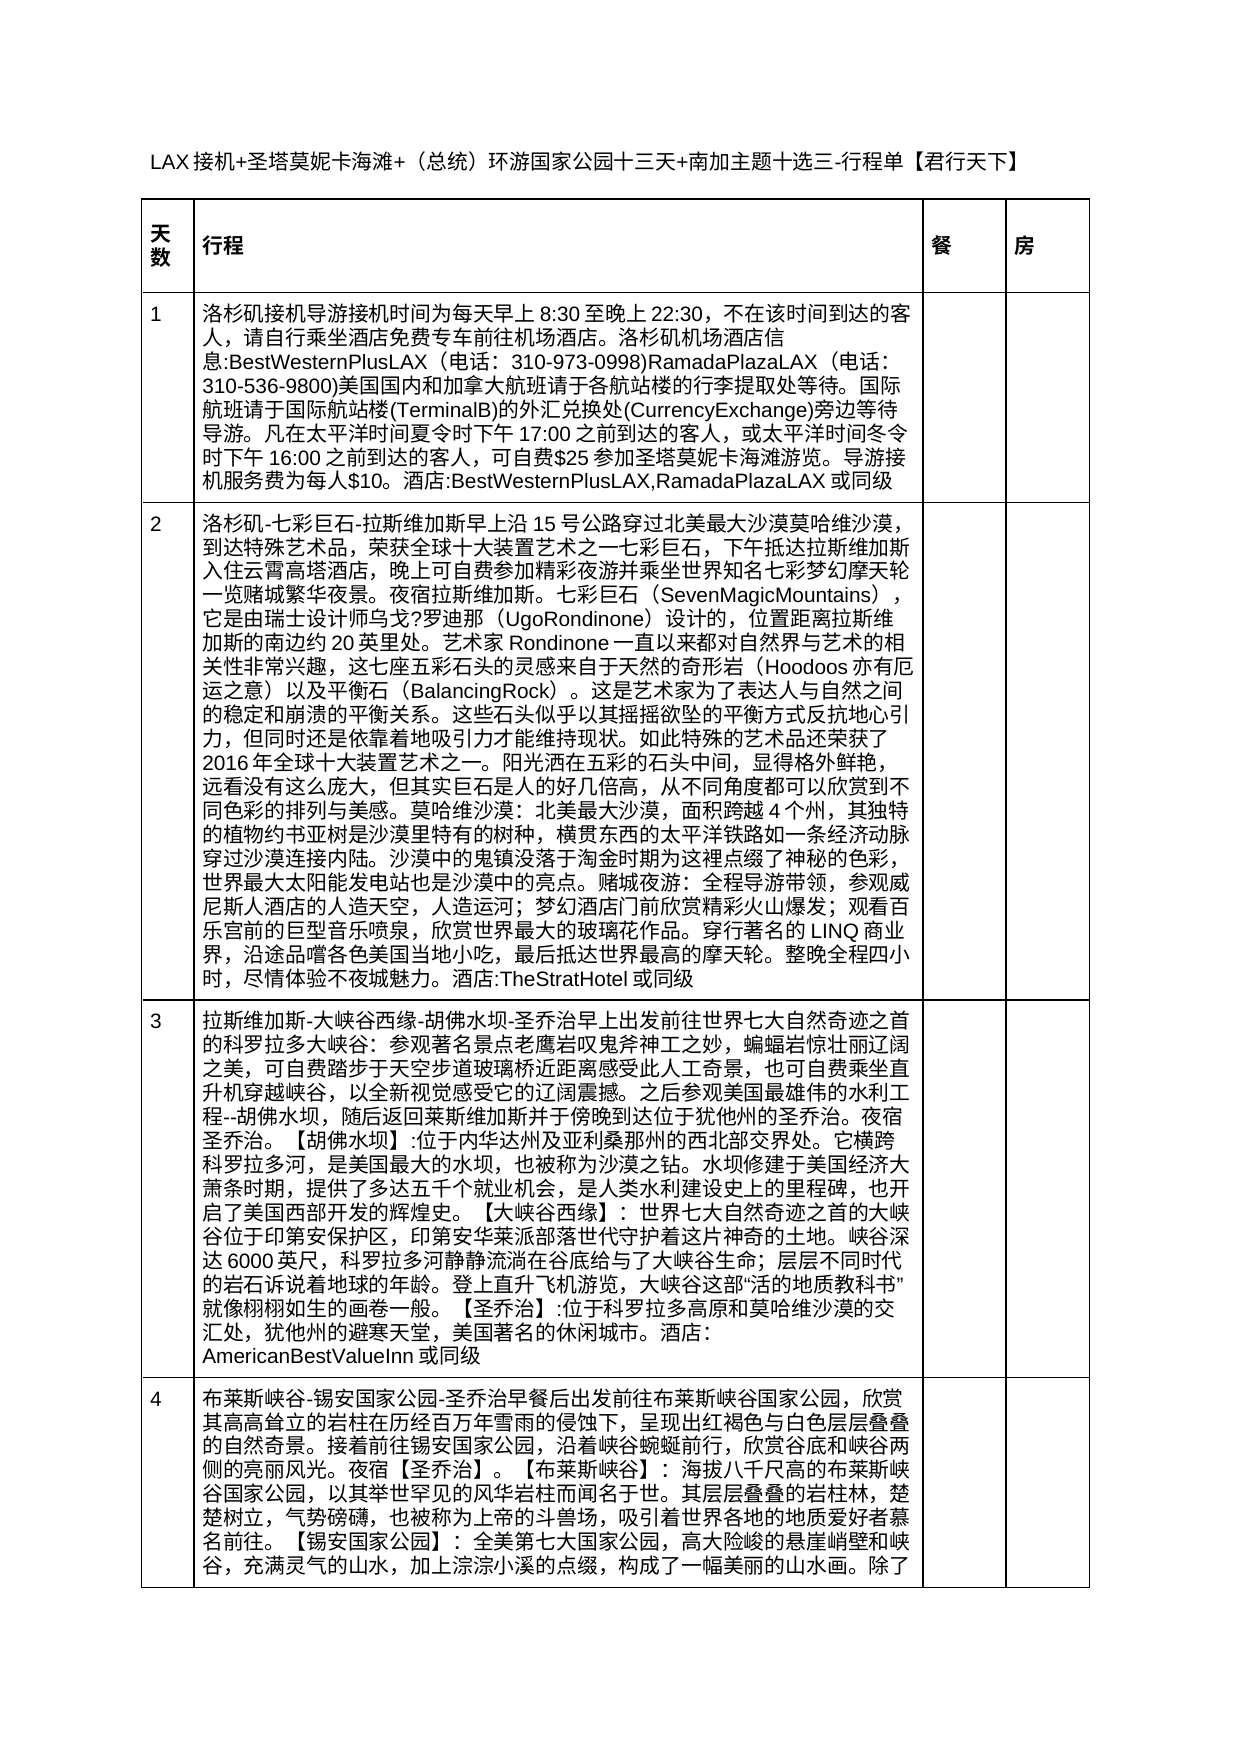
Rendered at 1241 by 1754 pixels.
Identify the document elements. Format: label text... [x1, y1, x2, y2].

table_cell 拉斯维加斯-大峡谷西缘-胡佛水坝-圣乔治早上出发前往世界七大自然奇迹之首的科罗拉多大峡谷：参观著名景点老鹰岩叹鬼斧神工之妙，蝙蝠岩惊壮丽辽阔之美，可自费踏步于天空步道玻璃桥近距离感受此人工奇景，也可自费乘坐直升机穿越峡谷，以全新视觉感受它的辽阔震撼。之后参观美国最雄伟的水利工程--胡佛水坝，随后返回莱斯维加斯并于傍晚到达位于犹他州的圣乔治。夜宿圣乔治。【胡佛水坝】:位于内华达州及亚利桑那州的西北部交界处。它横跨科罗拉多河，是美国最大的水坝，也被称为沙漠之钻。水坝修建于美国经济大萧条时期，提供了多达五千个就业机会，是人类水利建设史上的里程碑，也开启了美国西部开发的辉煌史。【大峡谷西缘】：世界七大自然奇迹之首的大峡谷位于印第安保护区，印第安华莱派部落世代守护着这片神奇的土地。峡谷深达6000英尺，科罗拉多河静静流淌在谷底给与了大峡谷生命；层层不同时代的岩石诉说着地球的年龄。登上直升飞机游览，大峡谷这部“活的地质教科书”就像栩栩如生的画卷一般。【圣乔治】:位于科罗拉多高原和莫哈维沙漠的交汇处，犹他州的避寒天堂，美国著名的休闲城市。酒店：AmericanBestValueInn或同级 [195, 1001, 922, 1377]
table_header 天数 [142, 200, 193, 292]
table_cell [924, 1378, 1005, 1586]
table_cell [924, 293, 1005, 502]
table_cell [1007, 1001, 1089, 1377]
table_cell [924, 503, 1005, 999]
table_cell 1 [142, 293, 193, 502]
table_cell [1007, 503, 1089, 999]
text LAX接机+圣塔莫妮卡海滩+（总统）环游国家公园十三天+南加主题十选三-行程单【君行天下】 [150, 150, 1090, 174]
table_cell 2 [142, 503, 193, 999]
table_header 餐 [924, 200, 1005, 292]
table_header 行程 [195, 200, 922, 292]
table_cell [1007, 1378, 1089, 1586]
table_cell 洛杉矶-七彩巨石-拉斯维加斯早上沿15号公路穿过北美最大沙漠莫哈维沙漠，到达特殊艺术品，荣获全球十大装置艺术之一七彩巨石，下午抵达拉斯维加斯入住云霄高塔酒店，晚上可自费参加精彩夜游并乘坐世界知名七彩梦幻摩天轮一览赌城繁华夜景。夜宿拉斯维加斯。七彩巨石（SevenMagicMountains），它是由瑞士设计师乌戈?罗迪那（UgoRondinone）设计的，位置距离拉斯维加斯的南边约20英里处。艺术家Rondinone一直以来都对自然界与艺术的相关性非常兴趣，这七座五彩石头的灵感来自于天然的奇形岩（Hoodoos亦有厄运之意）以及平衡石（BalancingRock）。这是艺术家为了表达人与自然之间的稳定和崩溃的平衡关系。这些石头似乎以其摇摇欲坠的平衡方式反抗地心引力，但同时还是依靠着地吸引力才能维持现状。如此特殊的艺术品还荣获了2016年全球十大装置艺术之一。阳光洒在五彩的石头中间，显得格外鲜艳，远看没有这么庞大，但其实巨石是人的好几倍高，从不同角度都可以欣赏到不同色彩的排列与美感。莫哈维沙漠：北美最大沙漠，面积跨越4个州，其独特的植物约书亚树是沙漠里特有的树种，横贯东西的太平洋铁路如一条经济动脉穿过沙漠连接内陆。沙漠中的鬼镇没落于淘金时期为这裡点缀了神秘的色彩，世界最大太阳能发电站也是沙漠中的亮点。赌城夜游：全程导游带领，参观威尼斯人酒店的人造天空，人造运河；梦幻酒店门前欣赏精彩火山爆发；观看百乐宫前的巨型音乐喷泉，欣赏世界最大的玻璃花作品。穿行著名的LINQ商业界，沿途品嚐各色美国当地小吃，最后抵达世界最高的摩天轮。整晚全程四小时，尽情体验不夜城魅力。酒店:TheStratHotel或同级 [195, 503, 922, 999]
table_cell 洛杉矶接机导游接机时间为每天早上8:30至晚上22:30，不在该时间到达的客人，请自行乘坐酒店免费专车前往机场酒店。洛杉矶机场酒店信息:BestWesternPlusLAX（电话：310-973-0998)RamadaPlazaLAX（电话：310-536-9800)美国国内和加拿大航班请于各航站楼的行李提取处等待。国际航班请于国际航站楼(TerminalB)的外汇兑换处(CurrencyExchange)旁边等待导游。凡在太平洋时间夏令时下午17:00之前到达的客人，或太平洋时间冬令时下午16:00之前到达的客人，可自费$25参加圣塔莫妮卡海滩游览。导游接机服务费为每人$10。酒店:BestWesternPlusLAX,RamadaPlazaLAX或同级 [195, 293, 922, 502]
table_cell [195, 1378, 922, 1586]
table_cell 4 [142, 1378, 193, 1586]
table_header 房 [1007, 200, 1089, 292]
table_cell 3 [142, 1000, 193, 1377]
table_cell [924, 1001, 1005, 1377]
table_cell [1007, 293, 1089, 502]
